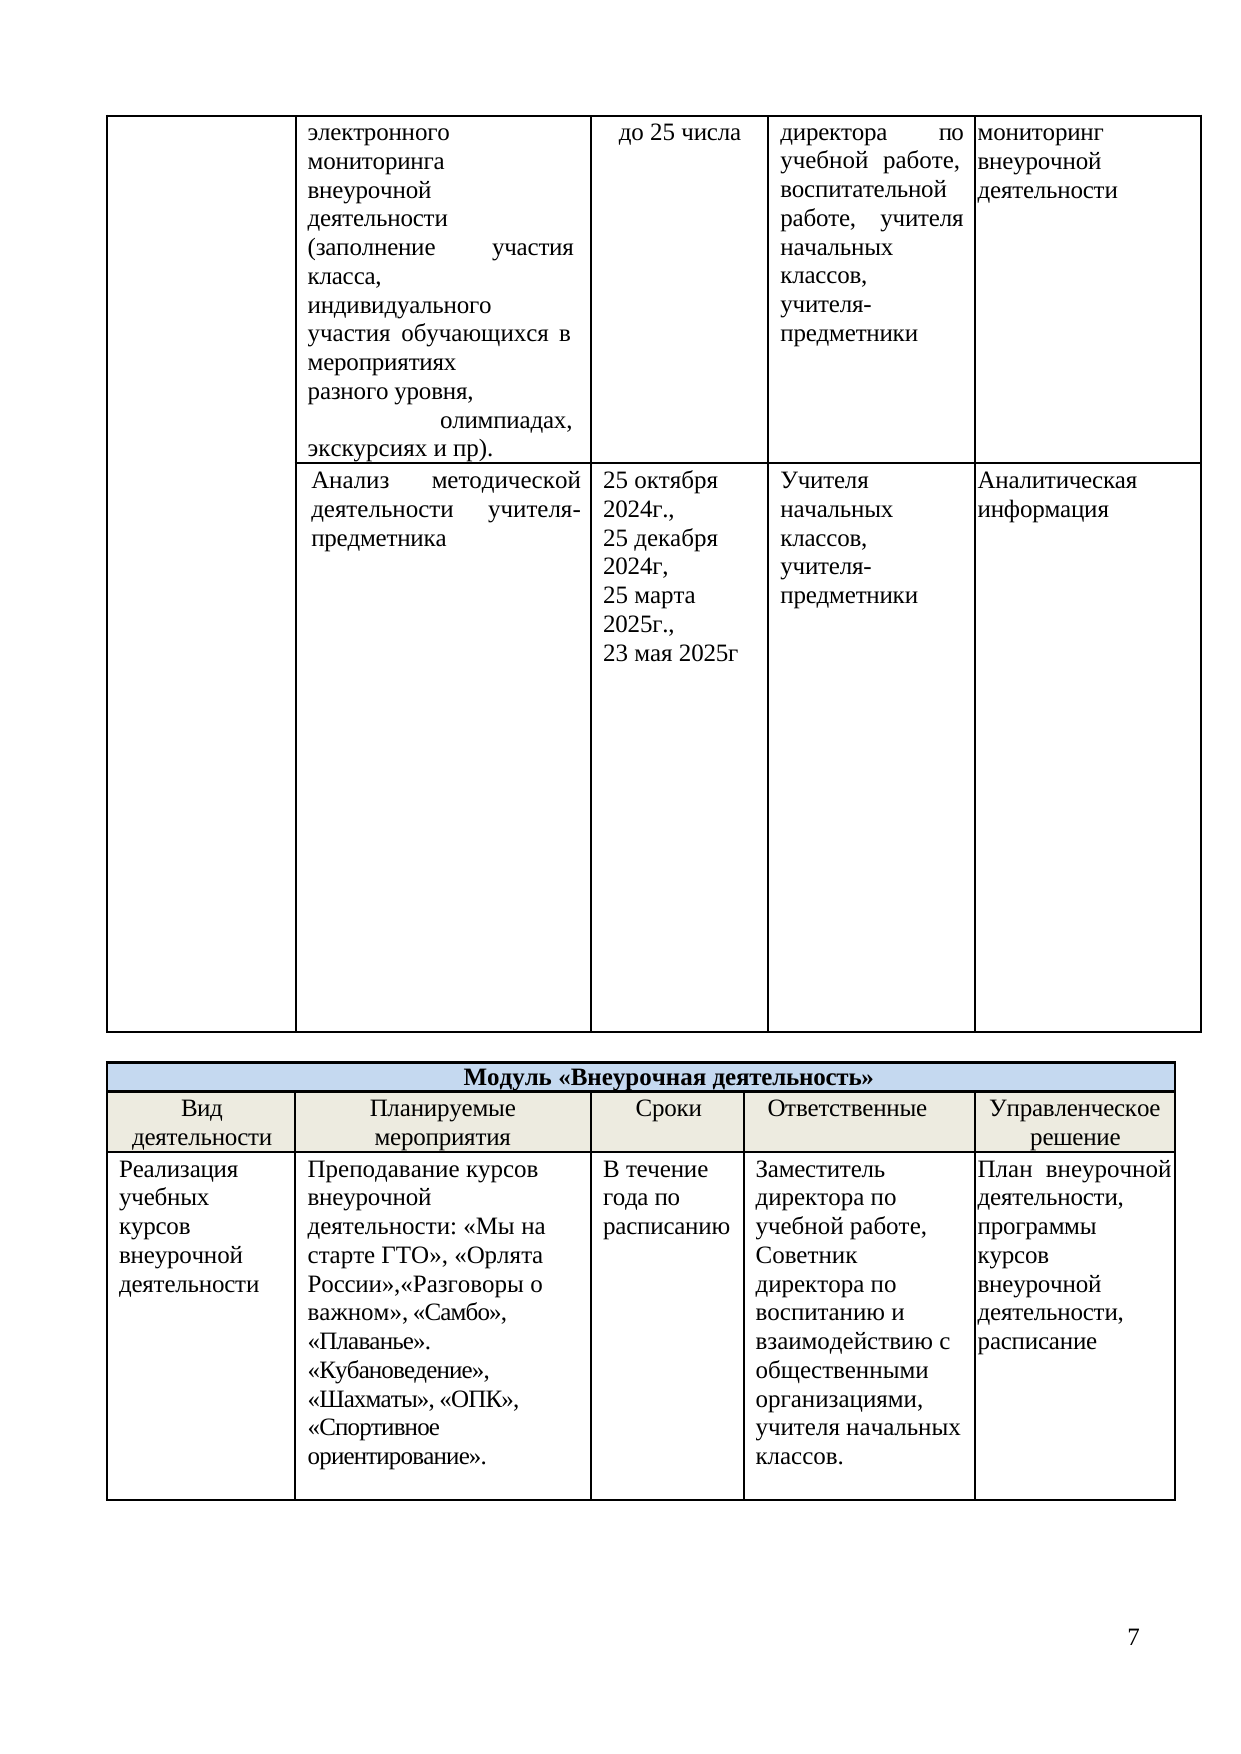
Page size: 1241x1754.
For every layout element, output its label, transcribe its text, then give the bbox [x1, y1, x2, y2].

table_cell Сроки [592, 1093, 743, 1151]
table_cell Аналитическая информация [976, 464, 1200, 1031]
table_cell Вид деятельности [108, 1093, 294, 1151]
table_cell Анализ методической деятельности учителя- предметника [297, 464, 590, 1031]
table_cell Преподавание курсов внеурочной деятельности: «Мы на старте ГТО», «Орлята России»,«Разговоры о важном», «Самбо», «Плаванье». «Кубановедение», «Шахматы», «ОПК», «Спортивное ориентирование». [296, 1153, 590, 1499]
table_cell Планируемые мероприятия [296, 1093, 590, 1151]
table_cell План внеурочной деятельности, программы курсов внеурочной деятельности, расписание [976, 1153, 1174, 1499]
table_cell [592, 117, 767, 462]
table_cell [976, 117, 1200, 462]
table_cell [769, 117, 974, 462]
table_cell В течение года по расписанию [592, 1153, 743, 1499]
table_cell Управленческое решение [976, 1093, 1174, 1151]
table_header Модуль «Внеурочная деятельность» [108, 1064, 1174, 1090]
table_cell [297, 117, 590, 462]
table_cell Заместитель директора по учебной работе, Советник директора по воспитанию и взаимодействию с общественными организациями, учителя начальных классов. [745, 1153, 974, 1499]
table_cell 25 октября 2024г., 25 декабря 2024г, 25 марта 2025г., 23 мая 2025г [592, 464, 767, 1031]
table_cell Учителя начальных классов, учителя- предметники [769, 464, 974, 1031]
table_cell Ответственные [745, 1093, 974, 1151]
table_cell Реализация учебных курсов внеурочной деятельности [108, 1153, 294, 1499]
